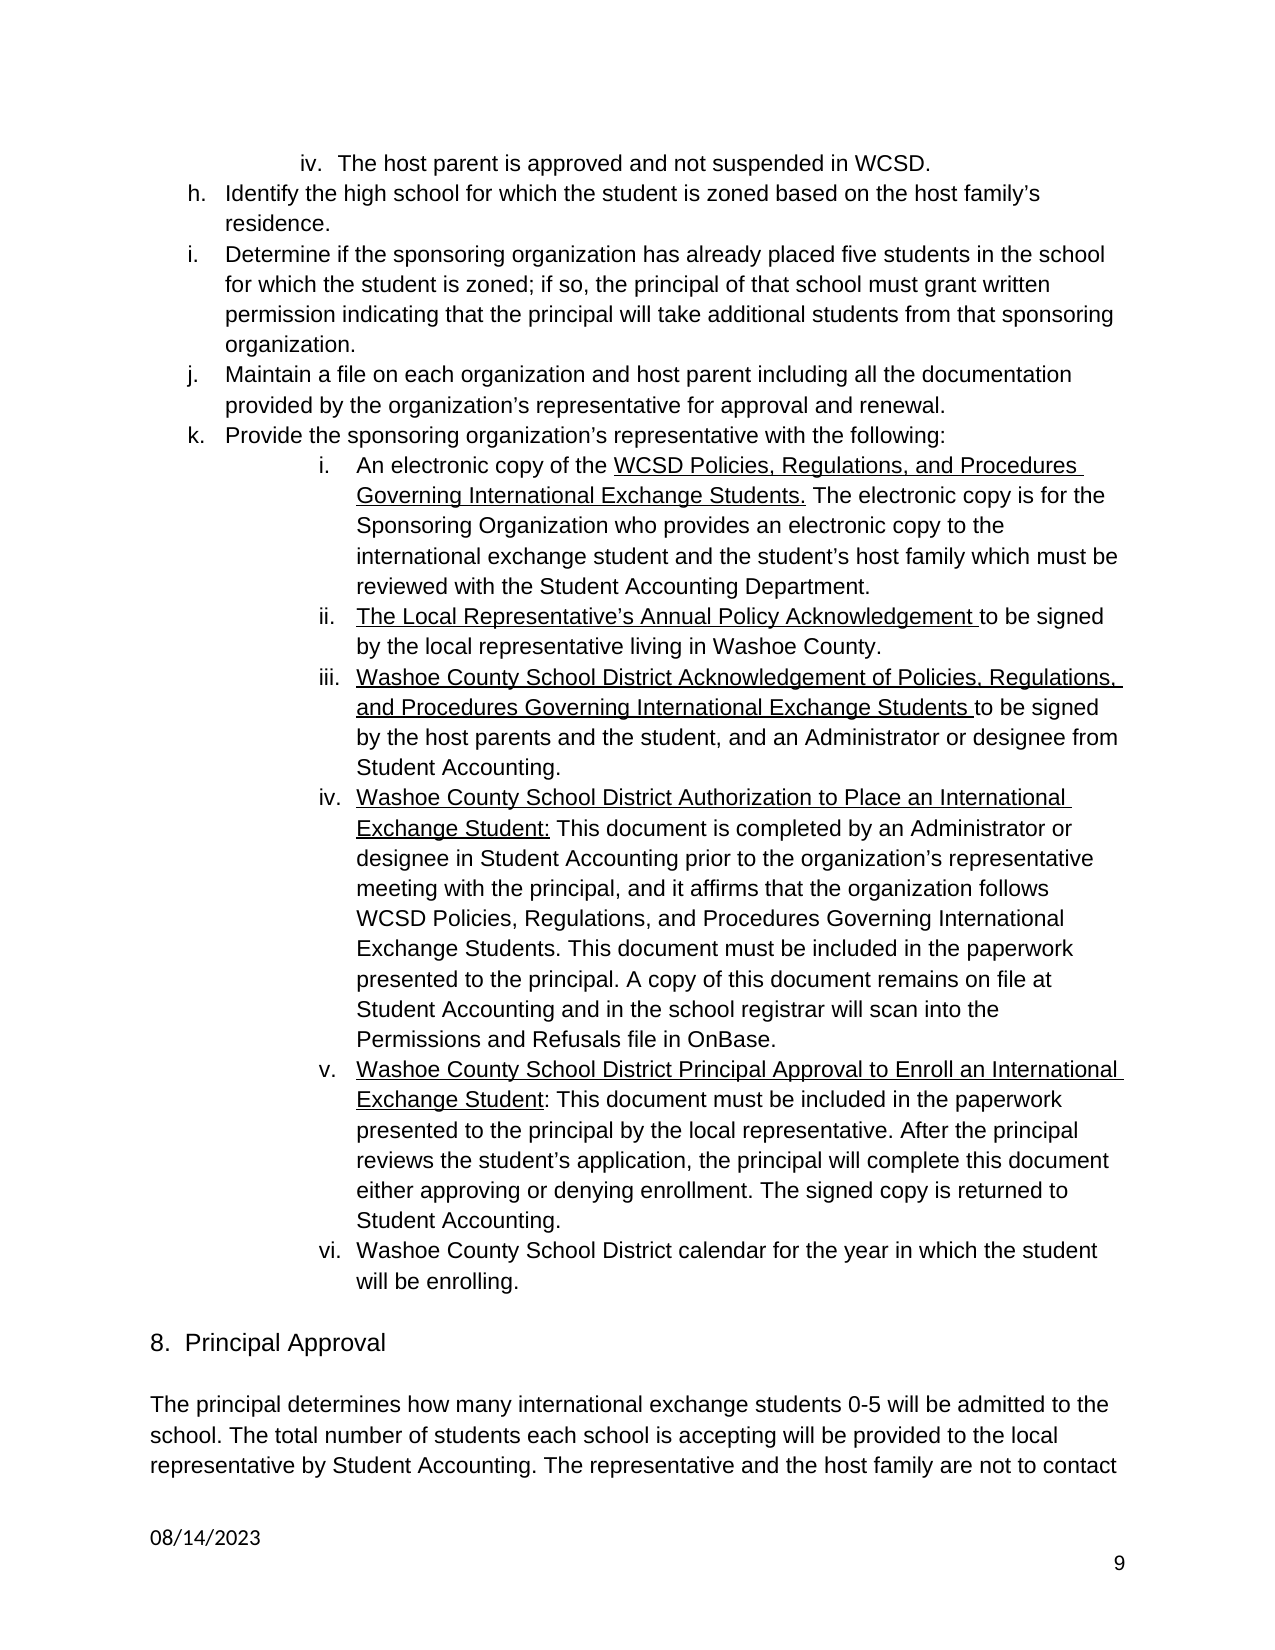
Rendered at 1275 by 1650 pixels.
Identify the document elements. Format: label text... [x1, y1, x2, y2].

list Washoe County School District Principal Approval to Enroll an International Exchange Student: This document must be included in the paperwork presented to the principal by the local representative. After the principal reviews the student’s application, the principal will complete this document either approving or denying enrollment. The signed copy is returned to Student Accounting. [319, 1056, 1125, 1234]
list Maintain a file on each organization and host parent including all the documentation provided by the organization’s representative for approval and renewal. [187, 361, 1125, 418]
list Identify the high school for which the student is zoned based on the host family’s residence. [187, 180, 1125, 237]
list Washoe County School District Acknowledgement of Policies, Regulations, and Procedures Governing International Exchange Students to be signed by the host parents and the student, and an Administrator or designee from Student Accounting. [319, 663, 1125, 781]
list The Local Representative’s Annual Policy Acknowledgement to be signed by the local representative living in Washoe County. [319, 603, 1125, 660]
text 8. Principal Approval [150, 1328, 1125, 1357]
list Provide the sponsoring organization’s representative with the following: [187, 422, 1125, 448]
list An electronic copy of the WCSD Policies, Regulations, and Procedures Governing International Exchange Students. The electronic copy is for the Sponsoring Organization who provides an electronic copy to the international exchange student and the student’s host family which must be reviewed with the Student Accounting Department. [319, 452, 1125, 599]
list Washoe County School District calendar for the year in which the student will be enrolling. [319, 1237, 1125, 1294]
list Washoe County School District Authorization to Place an International Exchange Student: This document is completed by an Administrator or designee in Student Accounting prior to the organization’s representative meeting with the principal, and it affirms that the organization follows WCSD Policies, Regulations, and Procedures Governing International Exchange Students. This document must be included in the paperwork presented to the principal. A copy of this document remains on file at Student Accounting and in the school registrar will scan into the Permissions and Refusals file in OnBase. [319, 784, 1125, 1052]
list Determine if the sponsoring organization has already placed five students in the school for which the student is zoned; if so, the principal of that school must grant written permission indicating that the principal will take additional students from that sponsoring organization. [187, 241, 1125, 358]
list The host parent is approved and not suspended in WCSD. [300, 150, 1125, 176]
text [150, 1391, 1125, 1478]
